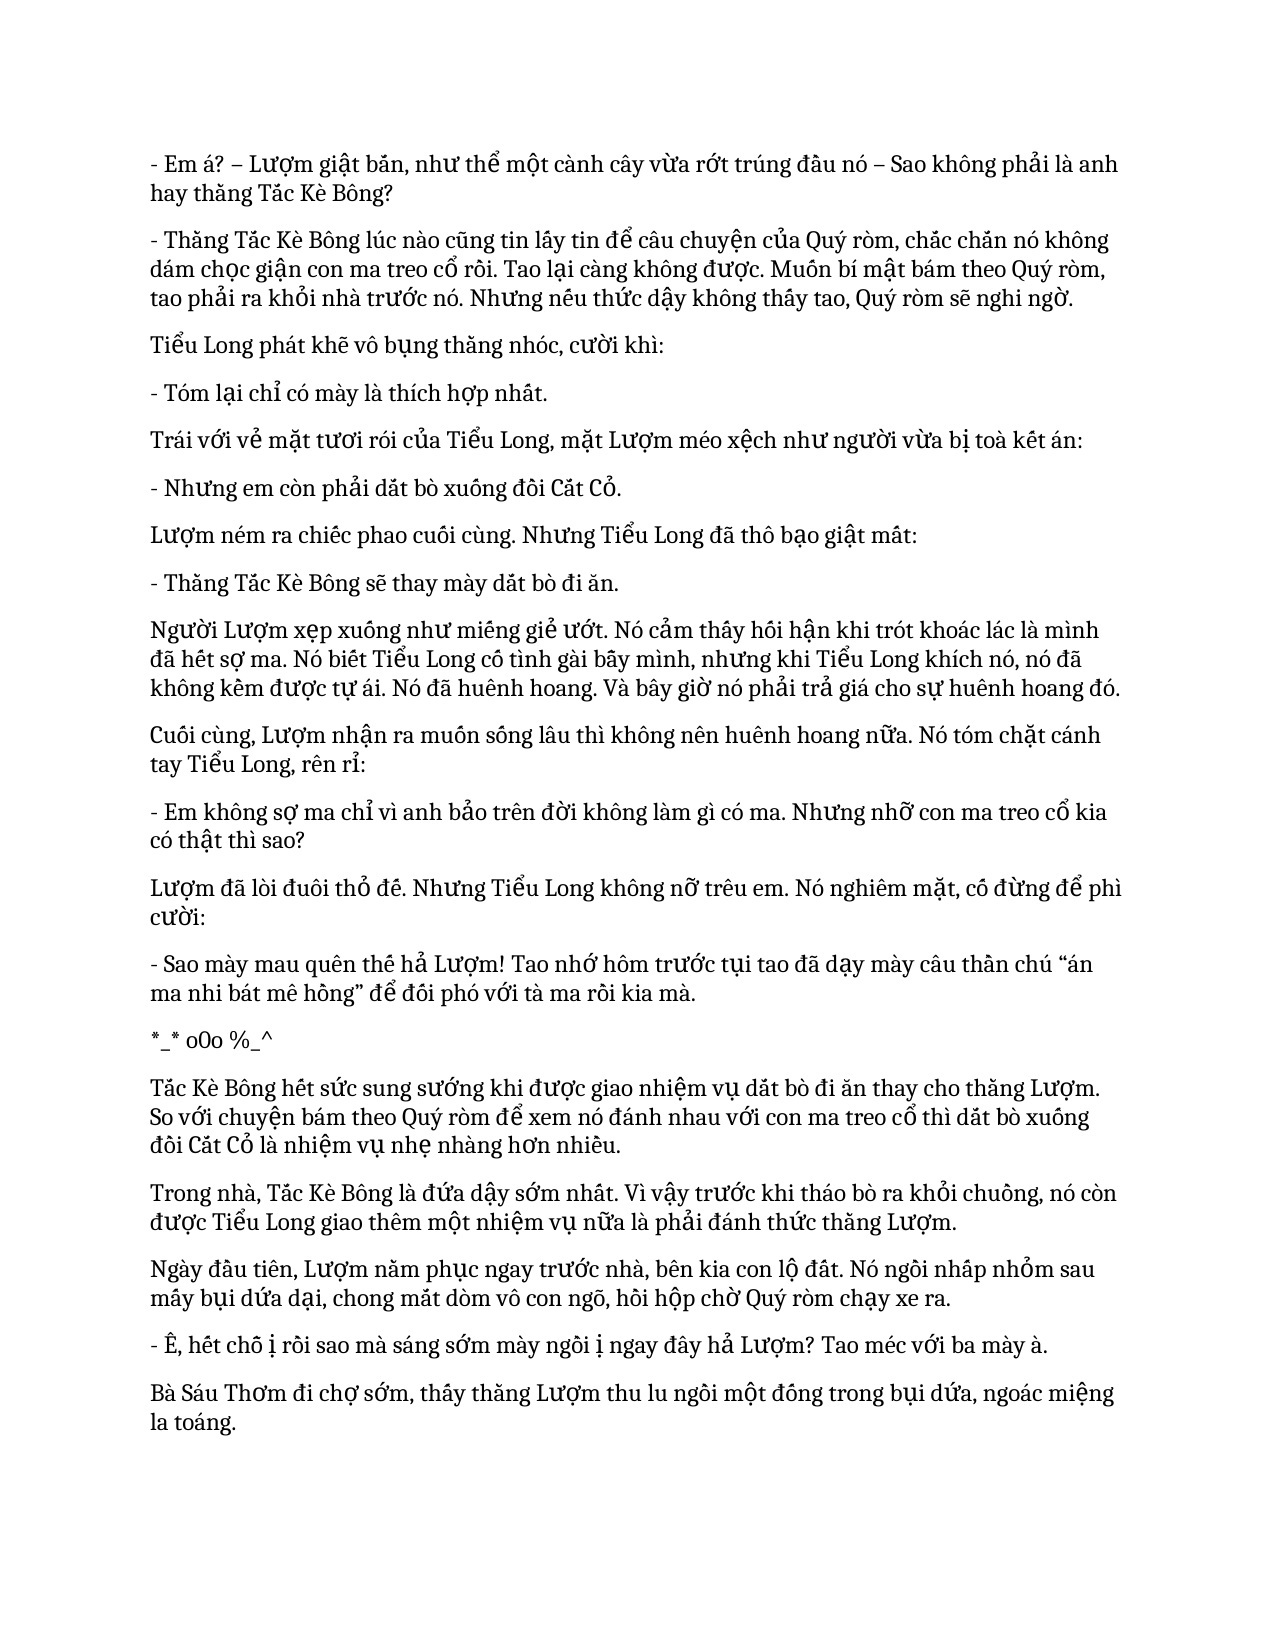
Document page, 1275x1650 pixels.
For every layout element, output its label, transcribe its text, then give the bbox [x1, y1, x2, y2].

text Lượm ném ra chiếc phao cuối cùng. Nhưng Tiểu Long đã thô bạo giật mất: [150, 521, 1125, 550]
text Người Lượm xẹp xuống như miếng giẻ ướt. Nó cảm thấy hối hận khi trót khoác lác là mình đã hết sợ ma. Nó biết Tiểu Long cố tình gài bẫy mình, nhưng khi Tiểu Long khích nó, nó đã không kềm được tự ái. Nó đã huênh hoang. Và bây giờ nó phải trả giá cho sự huênh hoang đó. [150, 616, 1125, 702]
text Tắc Kè Bông hết sức sung sướng khi được giao nhiệm vụ dắt bò đi ăn thay cho thằng Lượm. So với chuyện bám theo Quý ròm để xem nó đánh nhau với con ma treo cổ thì dắt bò xuống đồi Cắt Cỏ là nhiệm vụ nhẹ nhàng hơn nhiều. [150, 1074, 1125, 1160]
text Cuối cùng, Lượm nhận ra muốn sống lâu thì không nên huênh hoang nữa. Nó tóm chặt cánh tay Tiểu Long, rên rỉ: [150, 721, 1125, 779]
text - Thằng Tắc Kè Bông lúc nào cũng tin lấy tin để câu chuyện của Quý ròm, chắc chắn nó không dám chọc giận con ma treo cổ rồi. Tao lại càng không được. Muốn bí mật bám theo Quý ròm, tao phải ra khỏi nhà trước nó. Nhưng nếu thức dậy không thấy tao, Quý ròm sẽ nghi ngờ. [150, 226, 1125, 312]
text Trái với vẻ mặt tươi rói của Tiểu Long, mặt Lượm méo xệch như người vừa bị toà kết án: [150, 426, 1125, 455]
text - Em không sợ ma chỉ vì anh bảo trên đời không làm gì có ma. Nhưng nhỡ con ma treo cổ kia có thật thì sao? [150, 797, 1125, 855]
text Ngày đầu tiên, Lượm nằm phục ngay trước nhà, bên kia con lộ đất. Nó ngồi nhấp nhỏm sau mấy bụi dứa dại, chong mắt dòm vô con ngõ, hồi hộp chờ Quý ròm chạy xe ra. [150, 1255, 1125, 1312]
text *_* o0o %_^ [150, 1026, 1125, 1055]
text Lượm đã lòi đuôi thỏ đế. Nhưng Tiểu Long không nỡ trêu em. Nó nghiêm mặt, cố đừng để phì cười: [150, 874, 1125, 931]
text - Sao mày mau quên thế hả Lượm! Tao nhớ hôm trước tụi tao đã dạy mày câu thần chú “án ma nhi bát mê hồng” để đối phó với tà ma rồi kia mà. [150, 950, 1125, 1007]
text - Ê, hết chỗ ị rồi sao mà sáng sớm mày ngồi ị ngay đây hả Lượm? Tao méc với ba mày à. [150, 1331, 1125, 1360]
text - Em á? – Lượm giật bắn, như thể một cành cây vừa rớt trúng đầu nó – Sao không phải là anh hay thằng Tắc Kè Bông? [150, 150, 1125, 207]
text Bà Sáu Thơm đi chợ sớm, thấy thằng Lượm thu lu ngồi một đống trong bụi dứa, ngoác miệng la toáng. [150, 1379, 1125, 1436]
text - Thằng Tắc Kè Bông sẽ thay mày dắt bò đi ăn. [150, 569, 1125, 597]
text - Tóm lại chỉ có mày là thích hợp nhất. [150, 379, 1125, 407]
text Trong nhà, Tắc Kè Bông là đứa dậy sớm nhất. Vì vậy trước khi tháo bò ra khỏi chuồng, nó còn được Tiểu Long giao thêm một nhiệm vụ nữa là phải đánh thức thằng Lượm. [150, 1179, 1125, 1236]
text Tiểu Long phát khẽ vô bụng thằng nhóc, cười khì: [150, 331, 1125, 360]
text - Nhưng em còn phải dắt bò xuống đồi Cắt Cỏ. [150, 474, 1125, 502]
